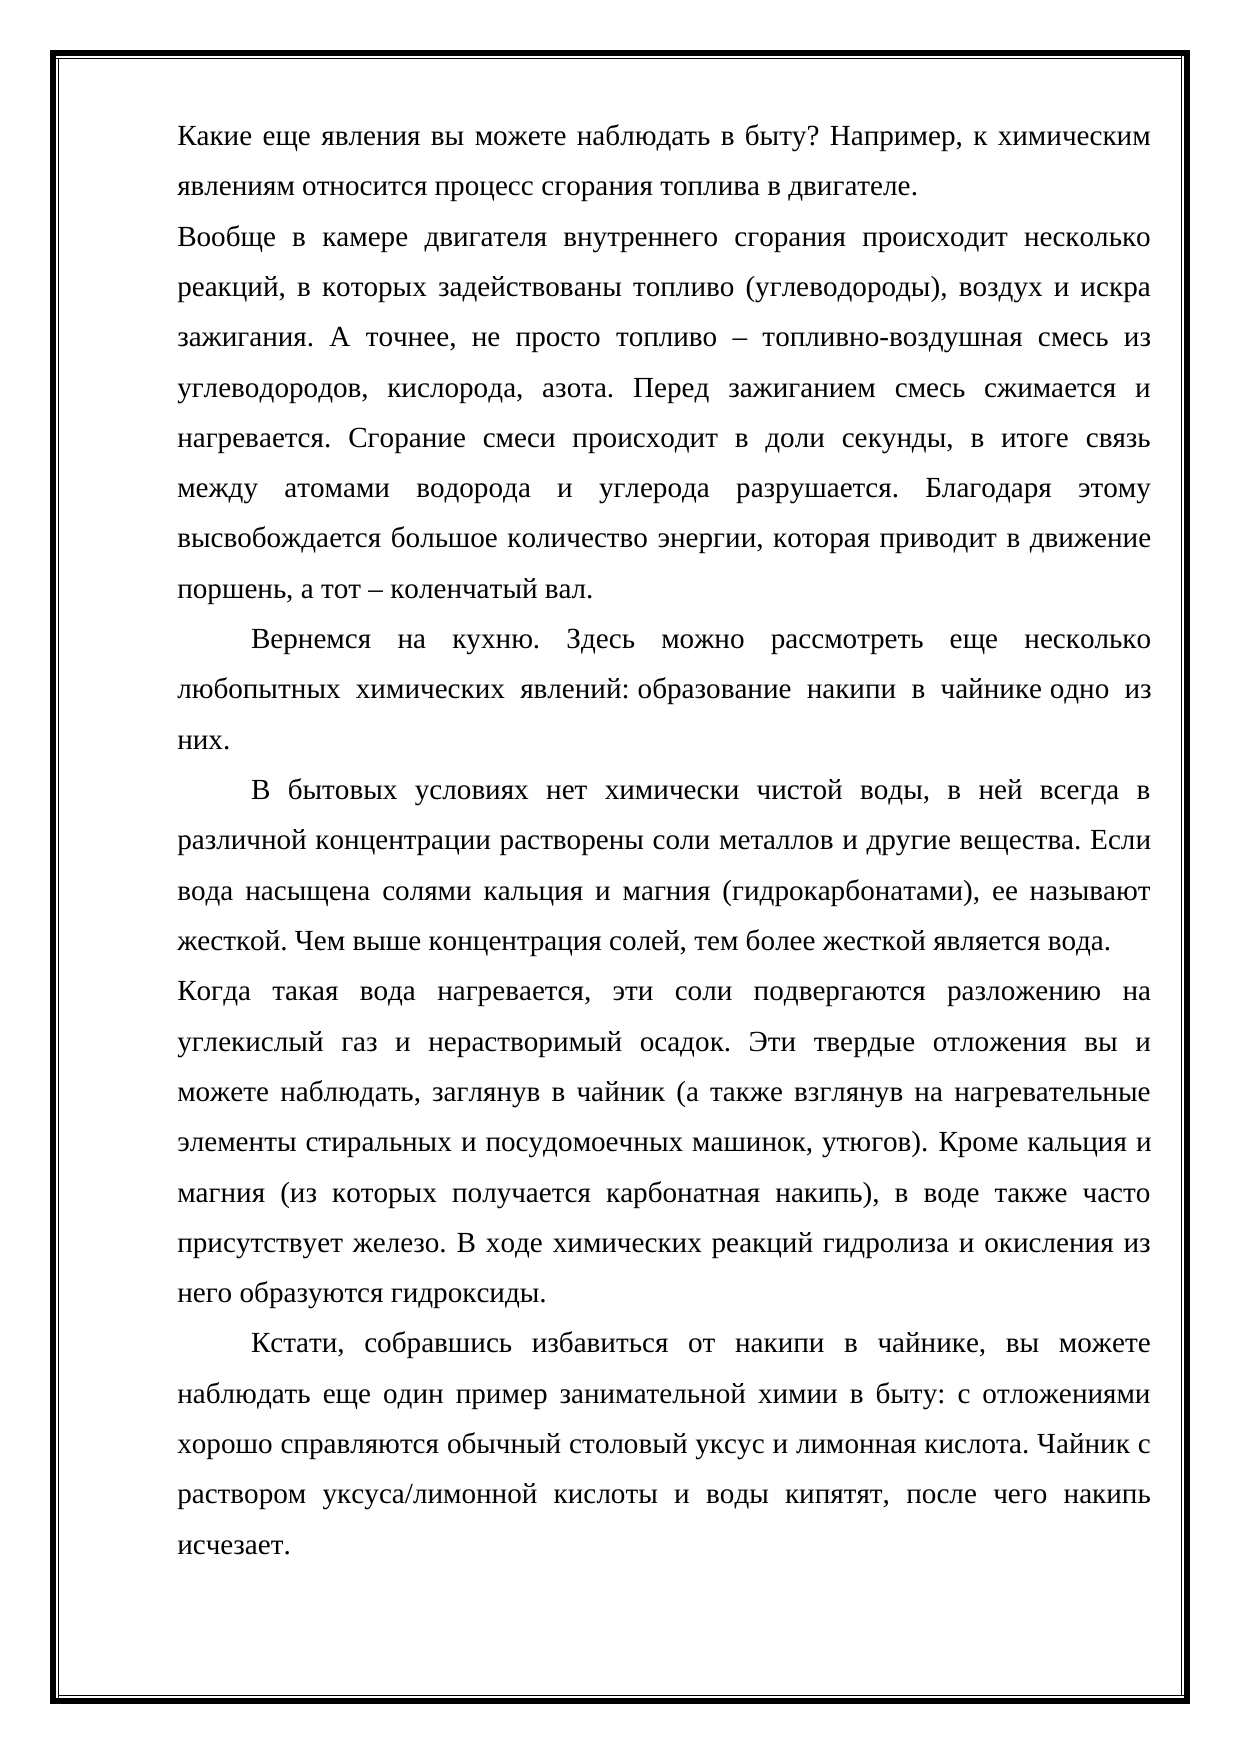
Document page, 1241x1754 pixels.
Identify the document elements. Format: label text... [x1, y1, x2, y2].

text В бытовых условиях нет химически чистой воды, в ней всегда в различной концентрации растворены соли металлов и другие вещества. Если вода насыщена солями кальция и магния (гидрокарбонатами), ее называют жесткой. Чем выше концентрация солей, тем более жесткой является вода. [177, 772, 1152, 957]
text Когда такая вода нагревается, эти соли подвергаются разложению на углекислый газ и нерастворимый осадок. Эти твердые отложения вы и можете наблюдать, заглянув в чайник (а также взглянув на нагревательные элементы стиральных и посудомоечных машинок, утюгов). Кроме кальция и магния (из которых получается карбонатная накипь), в воде также часто присутствует железо. В ходе химических реакций гидролиза и окисления из него образуются гидроксиды. [177, 973, 1152, 1309]
text Вообще в камере двигателя внутреннего сгорания происходит несколько реакций, в которых задействованы топливо (углеводороды), воздух и искра зажигания. А точнее, не просто топливо – топливно-воздушная смесь из углеводородов, кислорода, азота. Перед зажиганием смесь сжимается и нагревается. Сгорание смеси происходит в доли секунды, в итоге связь между атомами водорода и углерода разрушается. Благодаря этому высвобождается большое количество энергии, которая приводит в движение поршень, а тот – коленчатый вал. [177, 219, 1152, 604]
text Кстати, собравшись избавиться от накипи в чайнике, вы можете наблюдать еще один пример занимательной химии в быту: с отложениями хорошо справляются обычный столовый уксус и лимонная кислота. Чайник с раствором уксуса/лимонной кислоты и воды кипятят, после чего накипь исчезает. [177, 1326, 1152, 1560]
text Какие еще явления вы можете наблюдать в быту? Например, к химическим явлениям относится процесс сгорания топлива в двигателе. [177, 118, 1152, 202]
text Вернемся на кухню. Здесь можно рассмотреть еще несколько любопытных химических явлений: образование накипи в чайнике одно из них. [177, 621, 1152, 755]
